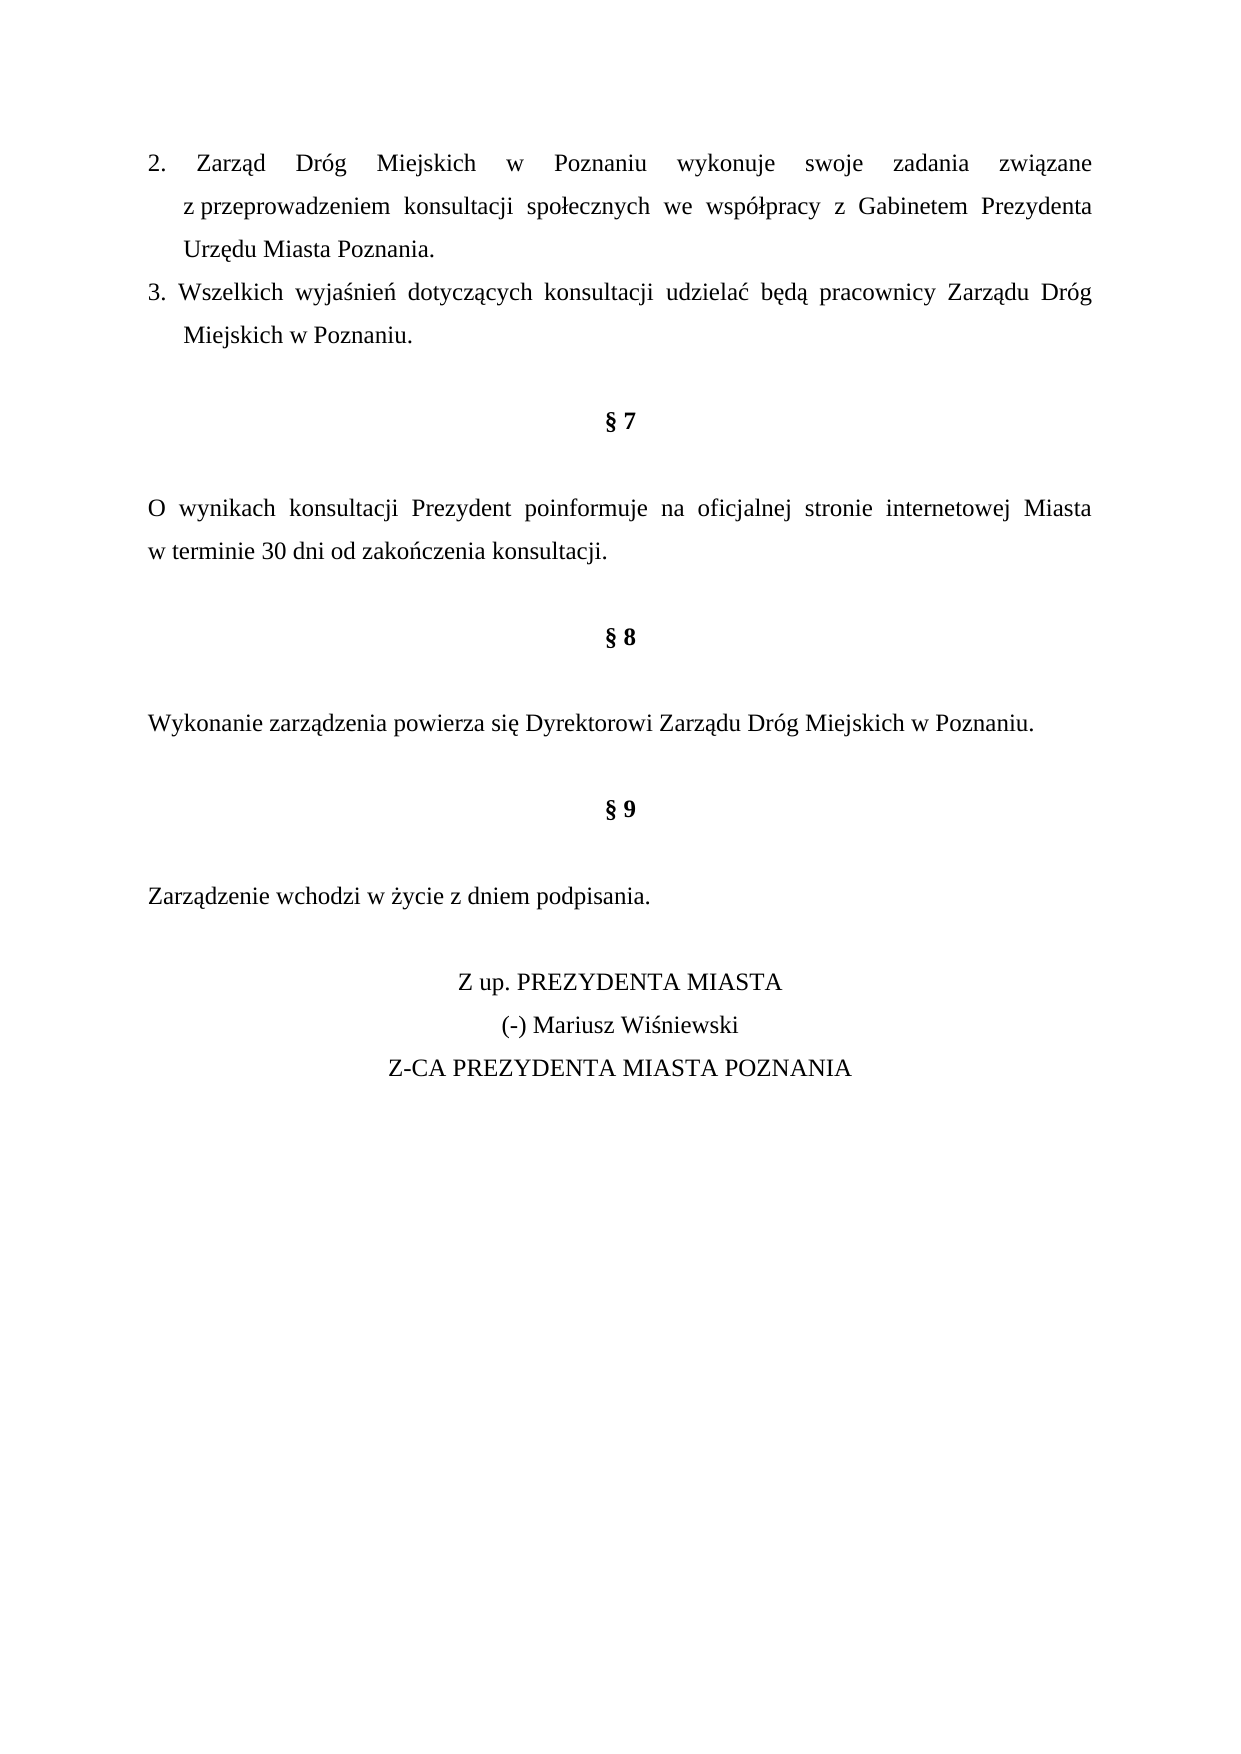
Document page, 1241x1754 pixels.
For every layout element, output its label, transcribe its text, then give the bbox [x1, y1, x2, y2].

text O wynikach konsultacji Prezydent poinformuje na oficjalnej stronie internetowej Miasta w terminie 30 dni od zakończenia konsultacji. [148, 493, 1093, 564]
text Zarządzenie wchodzi w życie z dniem podpisania. [148, 881, 1093, 909]
text § 9 [148, 794, 1093, 823]
text 3. Wszelkich wyjaśnień dotyczących konsultacji udzielać będą pracownicy Zarządu Dróg Miejskich w Poznaniu. [148, 277, 1093, 349]
text Wykonanie zarządzenia powierza się Dyrektorowi Zarządu Dróg Miejskich w Poznaniu. [148, 708, 1093, 737]
text Z up. PREZYDENTA MIASTA [148, 967, 1093, 996]
text (-) Mariusz Wiśniewski [148, 1010, 1093, 1039]
text § 7 [148, 406, 1093, 435]
text § 8 [148, 622, 1093, 651]
text Z-CA PREZYDENTA MIASTA POZNANIA [148, 1053, 1093, 1082]
text 2. Zarząd Dróg Miejskich w Poznaniu wykonuje swoje zadania związane z przeprowadzeniem konsultacji społecznych we współpracy z Gabinetem Prezydenta Urzędu Miasta Poznania. [148, 148, 1093, 263]
